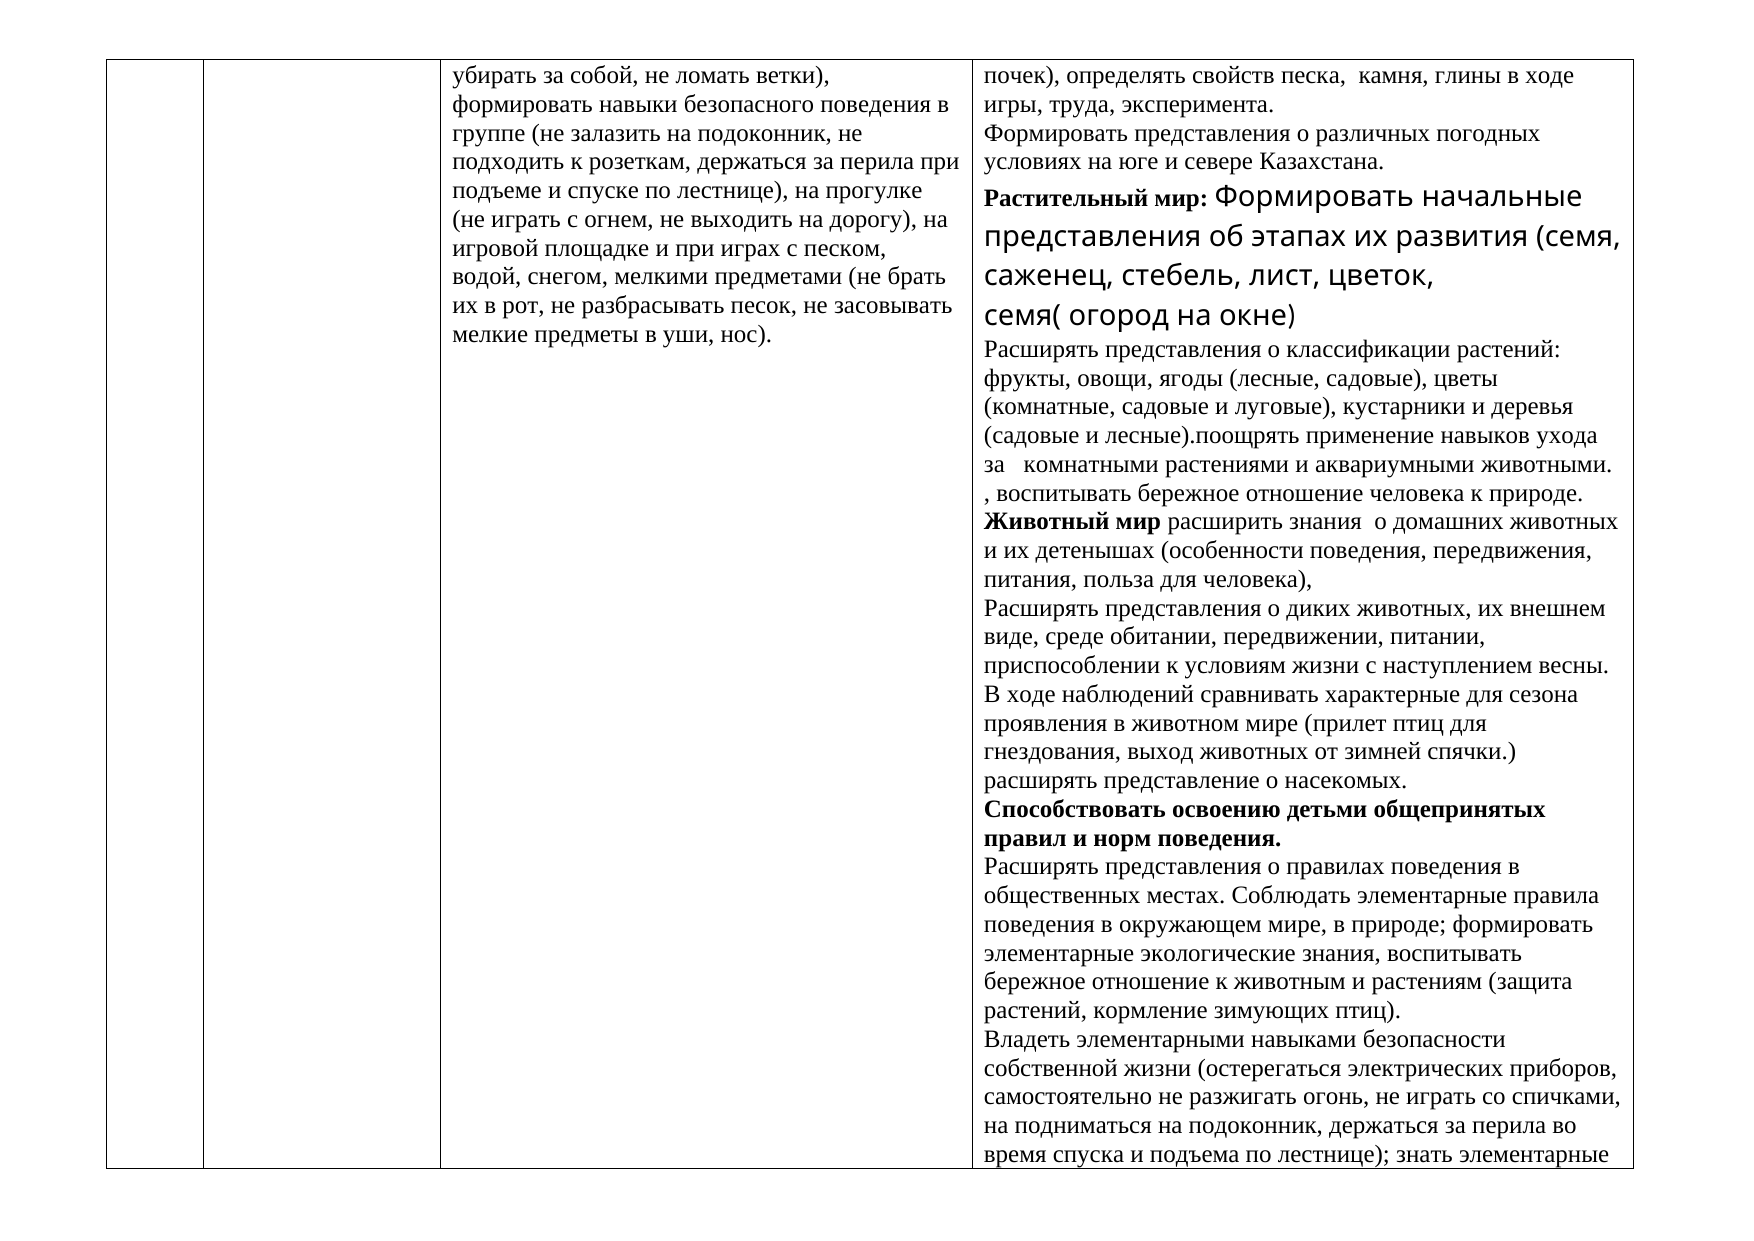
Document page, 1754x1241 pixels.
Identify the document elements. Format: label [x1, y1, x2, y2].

table_cell [441, 60, 972, 1168]
table_cell [973, 60, 1633, 1168]
table_cell [204, 60, 440, 1168]
